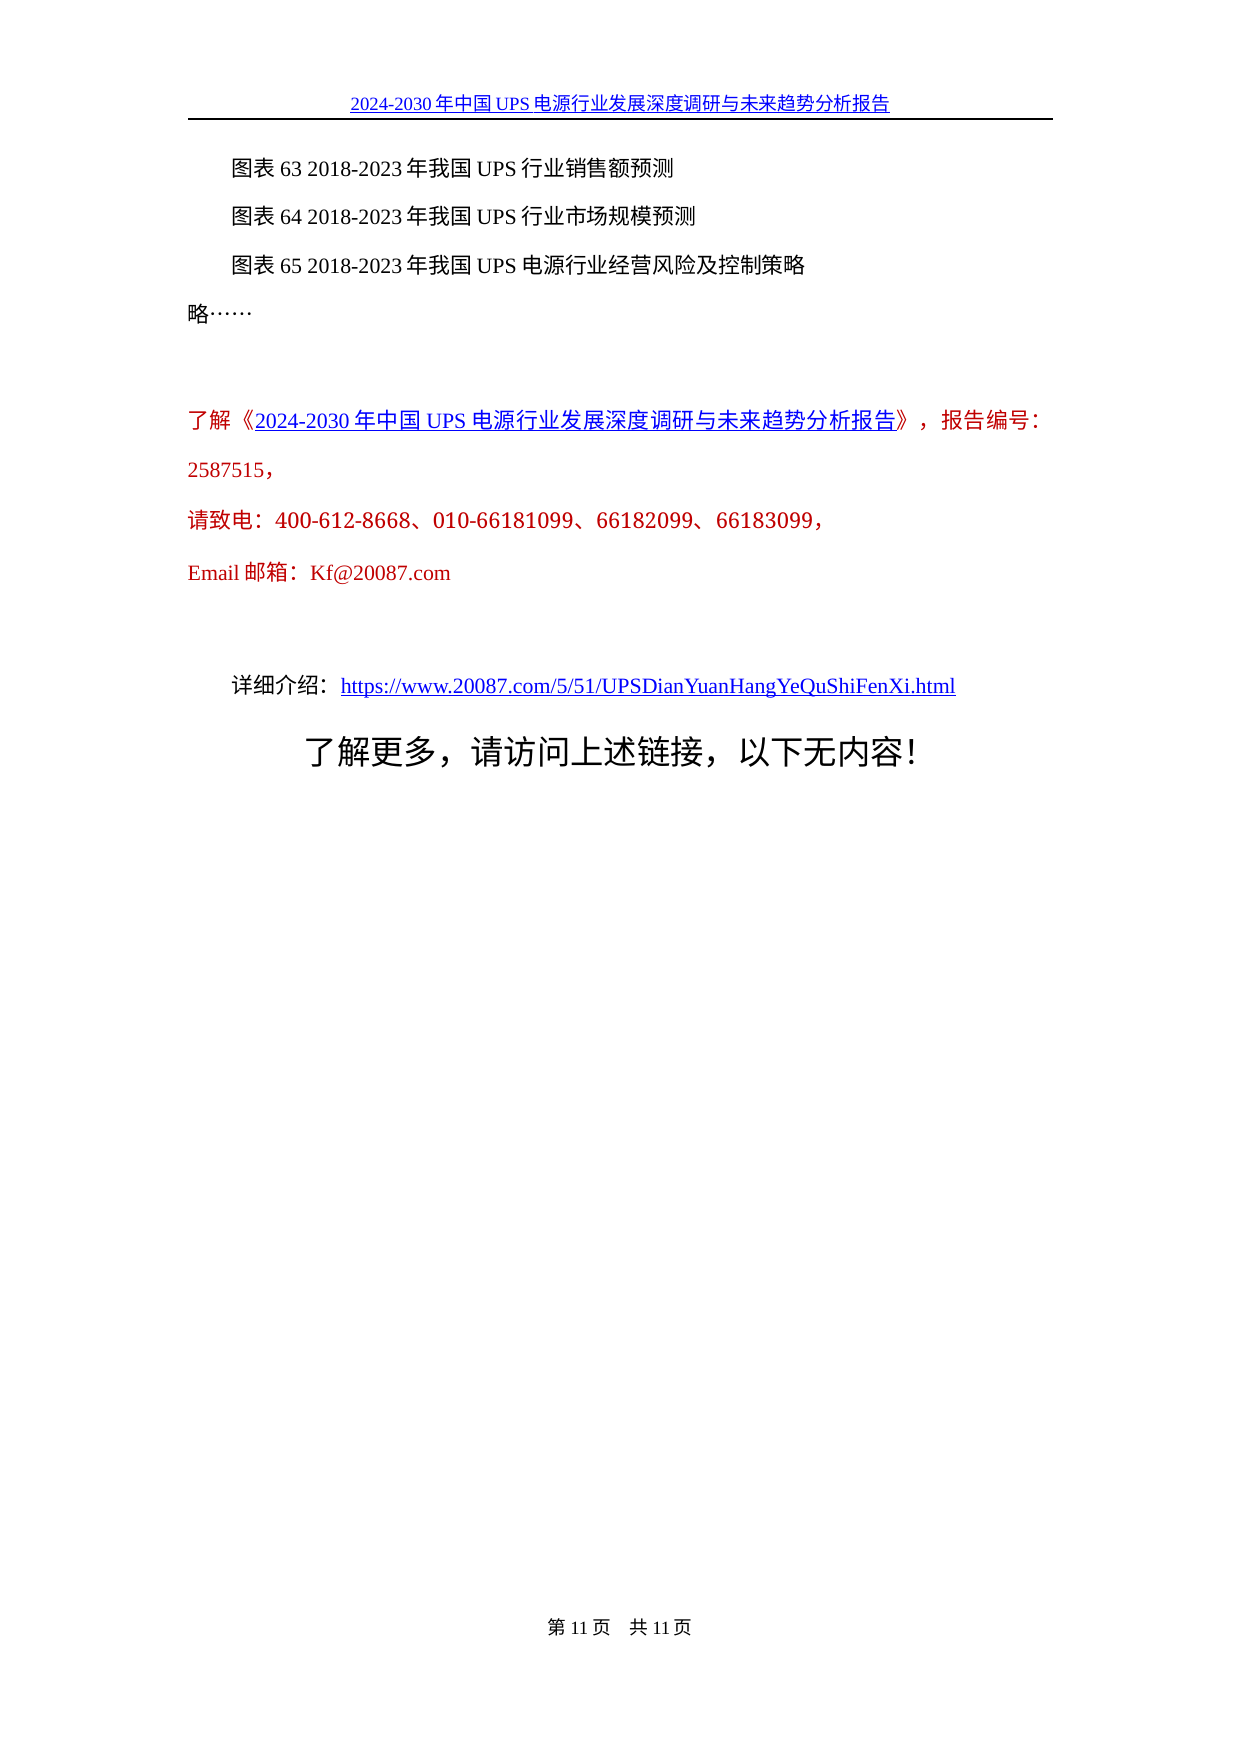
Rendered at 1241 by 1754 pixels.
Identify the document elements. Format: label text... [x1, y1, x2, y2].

text 了解《2024-2030年中国UPS电源行业发展深度调研与未来趋势分析报告》，报告编号：2587515， [187, 403, 1053, 484]
text 详细介绍：https://www.20087.com/5/51/UPSDianYuanHangYeQuShiFenXi.html [187, 668, 1053, 700]
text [187, 150, 1053, 329]
text Email邮箱：Kf@20087.com [187, 555, 1053, 587]
title 了解更多，请访问上述链接，以下无内容！ [187, 718, 1053, 783]
text 请致电：400-612-8668、010-66181099、66182099、66183099， [187, 503, 1053, 536]
